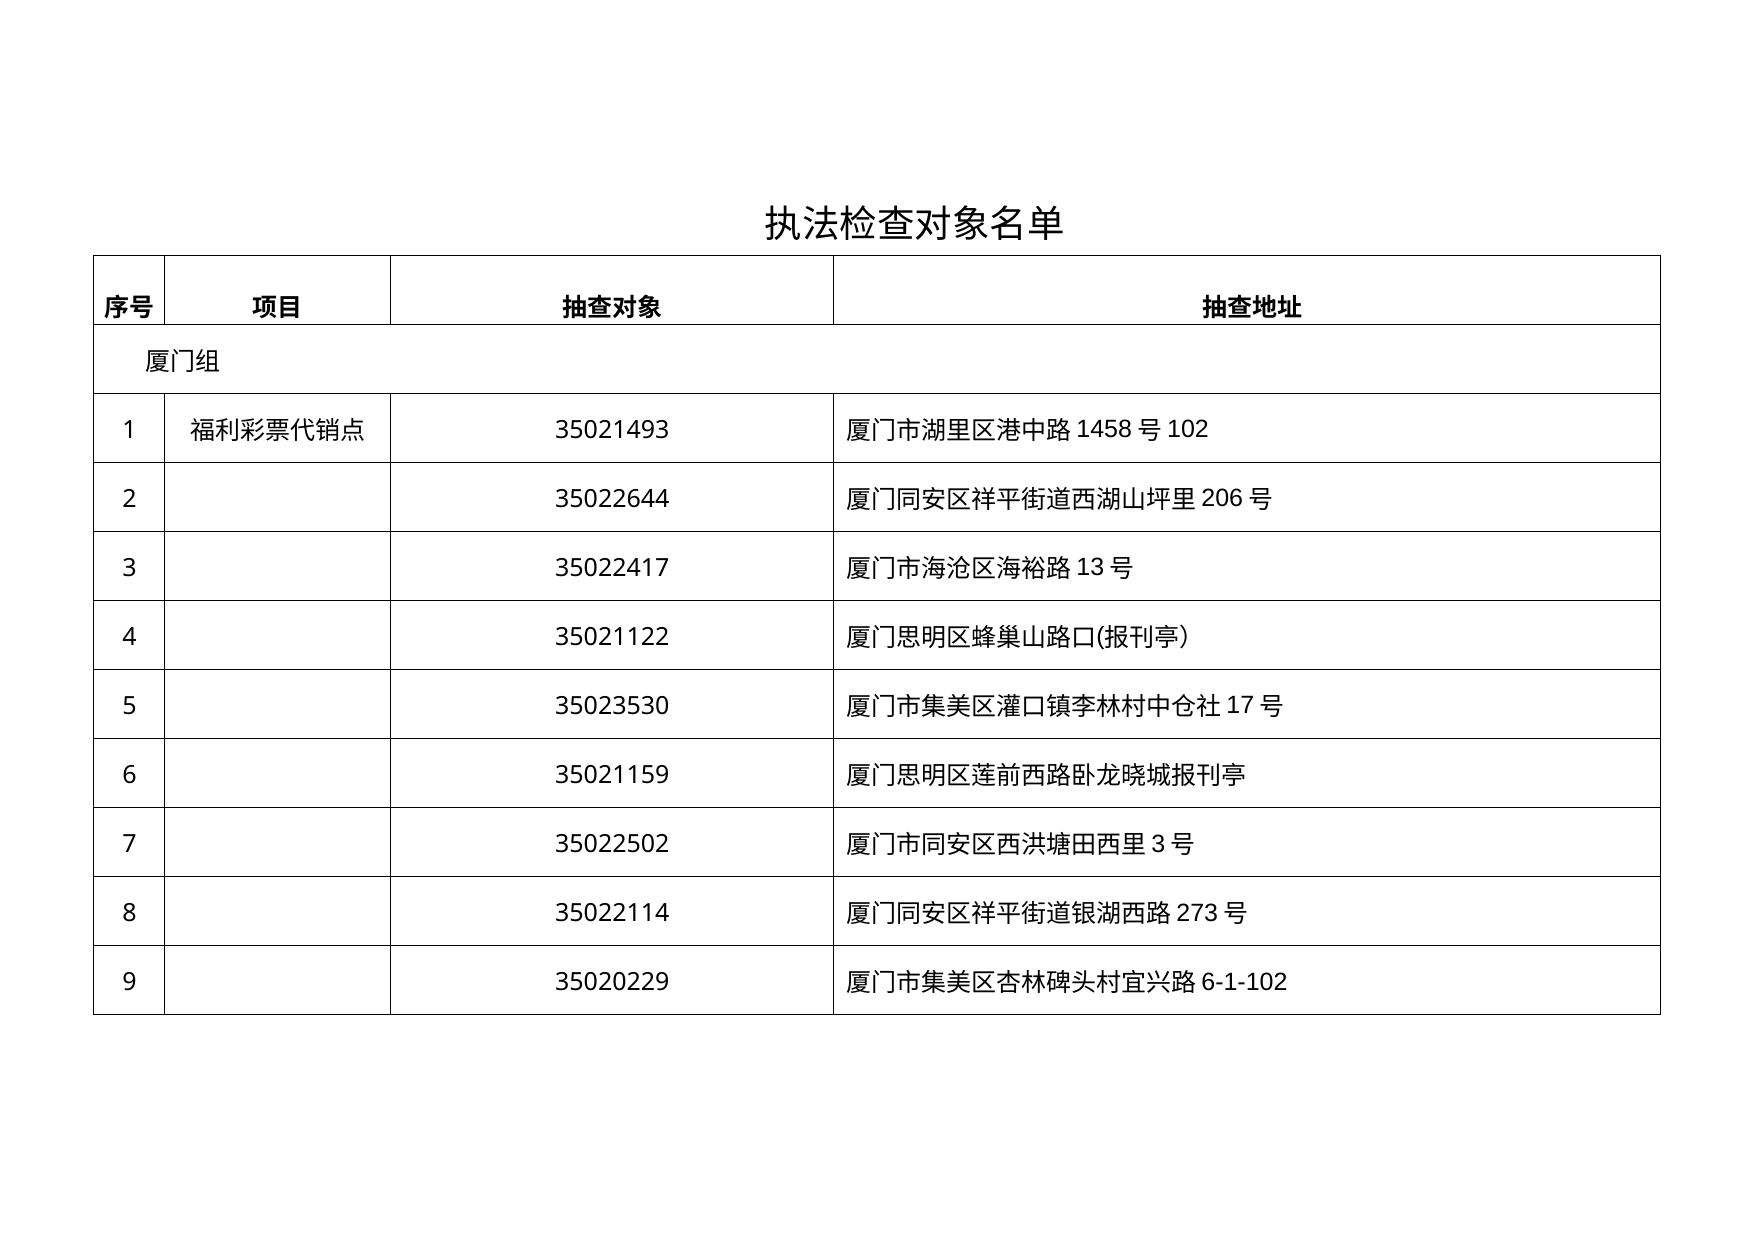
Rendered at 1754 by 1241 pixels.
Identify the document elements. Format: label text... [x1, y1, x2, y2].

table_cell 厦门思明区蜂巢山路口(报刊亭） [834, 601, 1660, 669]
table_cell [165, 946, 390, 1014]
table_cell 9 [94, 946, 164, 1014]
table_cell [165, 670, 390, 738]
table_cell 35021159 [391, 739, 833, 807]
table_header 抽查对象 [391, 256, 833, 324]
table_cell [165, 877, 390, 945]
table_cell 8 [94, 877, 164, 945]
table_cell [165, 601, 390, 669]
table_cell 35022114 [391, 877, 833, 945]
table_cell 5 [94, 670, 164, 738]
table_cell [165, 808, 390, 876]
table_cell 厦门市集美区灌口镇李林村中仓社17号 [834, 670, 1660, 738]
table_header 抽查地址 [834, 256, 1660, 324]
table_cell 4 [94, 601, 164, 669]
table_cell 6 [94, 739, 164, 807]
table_cell 厦门市同安区西洪塘田西里3号 [834, 808, 1660, 876]
table_cell 厦门市集美区杏林碑头村宜兴路6-1-102 [834, 946, 1660, 1014]
table_cell 厦门市湖里区港中路1458号102 [834, 394, 1660, 462]
table_cell 厦门思明区莲前西路卧龙晓城报刊亭 [834, 739, 1660, 807]
table_cell 厦门同安区祥平街道西湖山坪里206号 [834, 463, 1660, 531]
table_cell 35022417 [391, 532, 833, 600]
table_cell 厦门市海沧区海裕路13号 [834, 532, 1660, 600]
table_cell 35021493 [391, 394, 833, 462]
table_cell [165, 463, 390, 531]
table_cell [165, 532, 390, 600]
table_cell 35020229 [391, 946, 833, 1014]
text 执法检查对象名单 [150, 188, 1604, 254]
table_cell 7 [94, 808, 164, 876]
table_cell 福利彩票代销点 [165, 394, 390, 462]
table_cell 1 [94, 394, 164, 462]
table_header 序号 [94, 256, 164, 324]
table_cell 厦门组 [94, 325, 1660, 393]
table_cell 35021122 [391, 601, 833, 669]
table_cell 35022644 [391, 463, 833, 531]
table_cell 35023530 [391, 670, 833, 738]
table_cell [165, 739, 390, 807]
table_header 项目 [165, 256, 390, 324]
table_cell 2 [94, 463, 164, 531]
table_cell 35022502 [391, 808, 833, 876]
table_cell 厦门同安区祥平街道银湖西路273号 [834, 877, 1660, 945]
table_cell 3 [94, 532, 164, 600]
